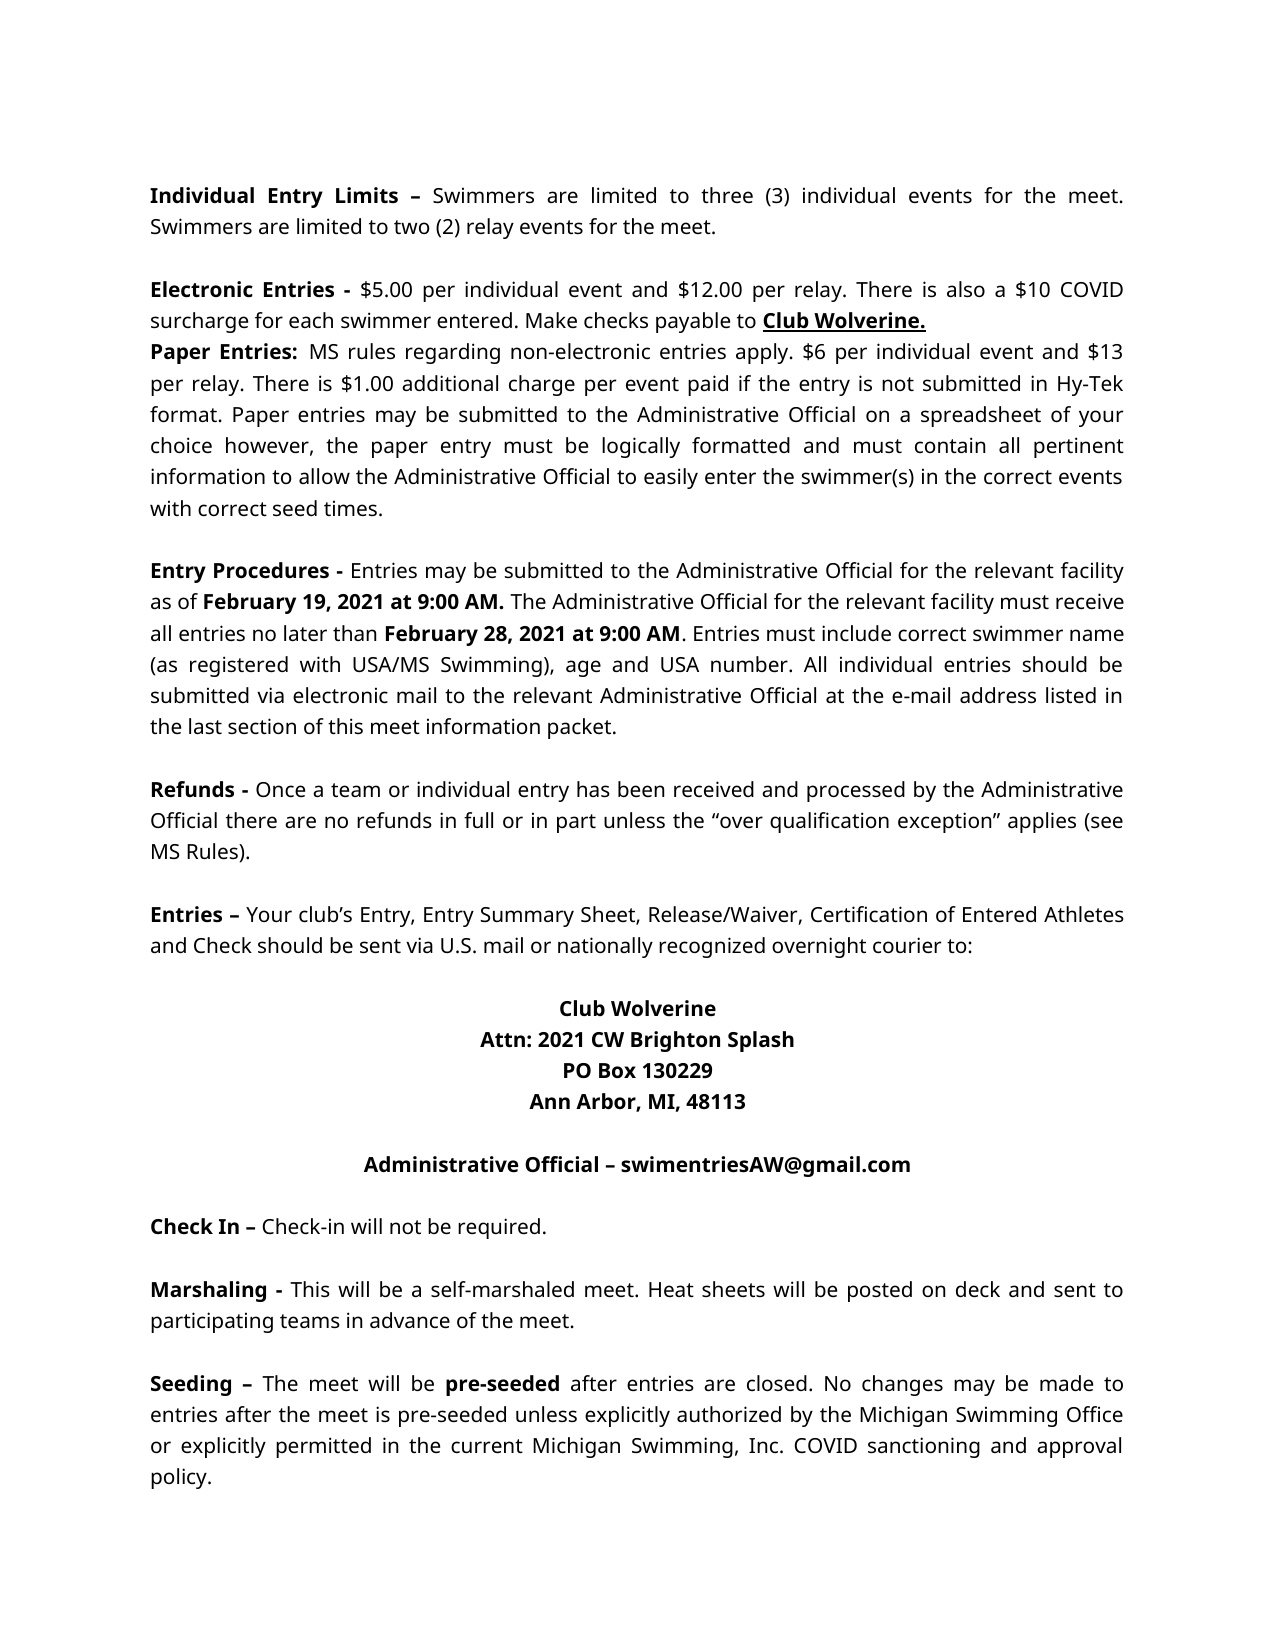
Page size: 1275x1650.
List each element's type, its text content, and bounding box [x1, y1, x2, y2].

text PO Box 130229 [150, 1056, 1125, 1085]
text Attn: 2021 CW Brighton Splash [150, 1025, 1125, 1053]
text Refunds - Once a team or individual entry has been received and processed by the Administrative Official there are no refunds in full or in part unless the “over qualification exception” applies (see MS Rules). [150, 775, 1125, 866]
text Administrative Official – swimentriesAW@gmail.com [150, 1150, 1125, 1178]
text Check In – Check-in will not be required. [150, 1212, 1125, 1241]
text Entry Procedures - Entries may be submitted to the Administrative Official for the relevant facility as of February 19, 2021 at 9:00 AM. The Administrative Official for the relevant facility must receive all entries no later than February 28, 2021 at 9:00 AM. Entries must include correct swimmer name (as registered with USA/MS Swimming), age and USA number. All individual entries should be submitted via electronic mail to the relevant Administrative Official at the e-mail address listed in the last section of this meet information packet. [150, 556, 1125, 741]
text Individual Entry Limits – Swimmers are limited to three (3) individual events for the meet. Swimmers are limited to two (2) relay events for the meet. [150, 181, 1125, 241]
text Seeding – The meet will be pre-seeded after entries are closed. No changes may be made to entries after the meet is pre-seeded unless explicitly authorized by the Michigan Swimming Office or explicitly permitted in the current Michigan Swimming, Inc. COVID sanctioning and approval policy. [150, 1369, 1125, 1491]
text Marshaling - This will be a self-marshaled meet. Heat sheets will be posted on deck and sent to participating teams in advance of the meet. [150, 1275, 1125, 1335]
text Club Wolverine [150, 994, 1125, 1022]
text Electronic Entries - $5.00 per individual event and $12.00 per relay. There is also a $10 COVID surcharge for each swimmer entered. Make checks payable to Club Wolverine. [150, 275, 1125, 335]
text Ann Arbor, MI, 48113 [150, 1087, 1125, 1116]
text Entries – Your club’s Entry, Entry Summary Sheet, Release/Waiver, Certification of Entered Athletes and Check should be sent via U.S. mail or nationally recognized overnight courier to: [150, 900, 1125, 960]
